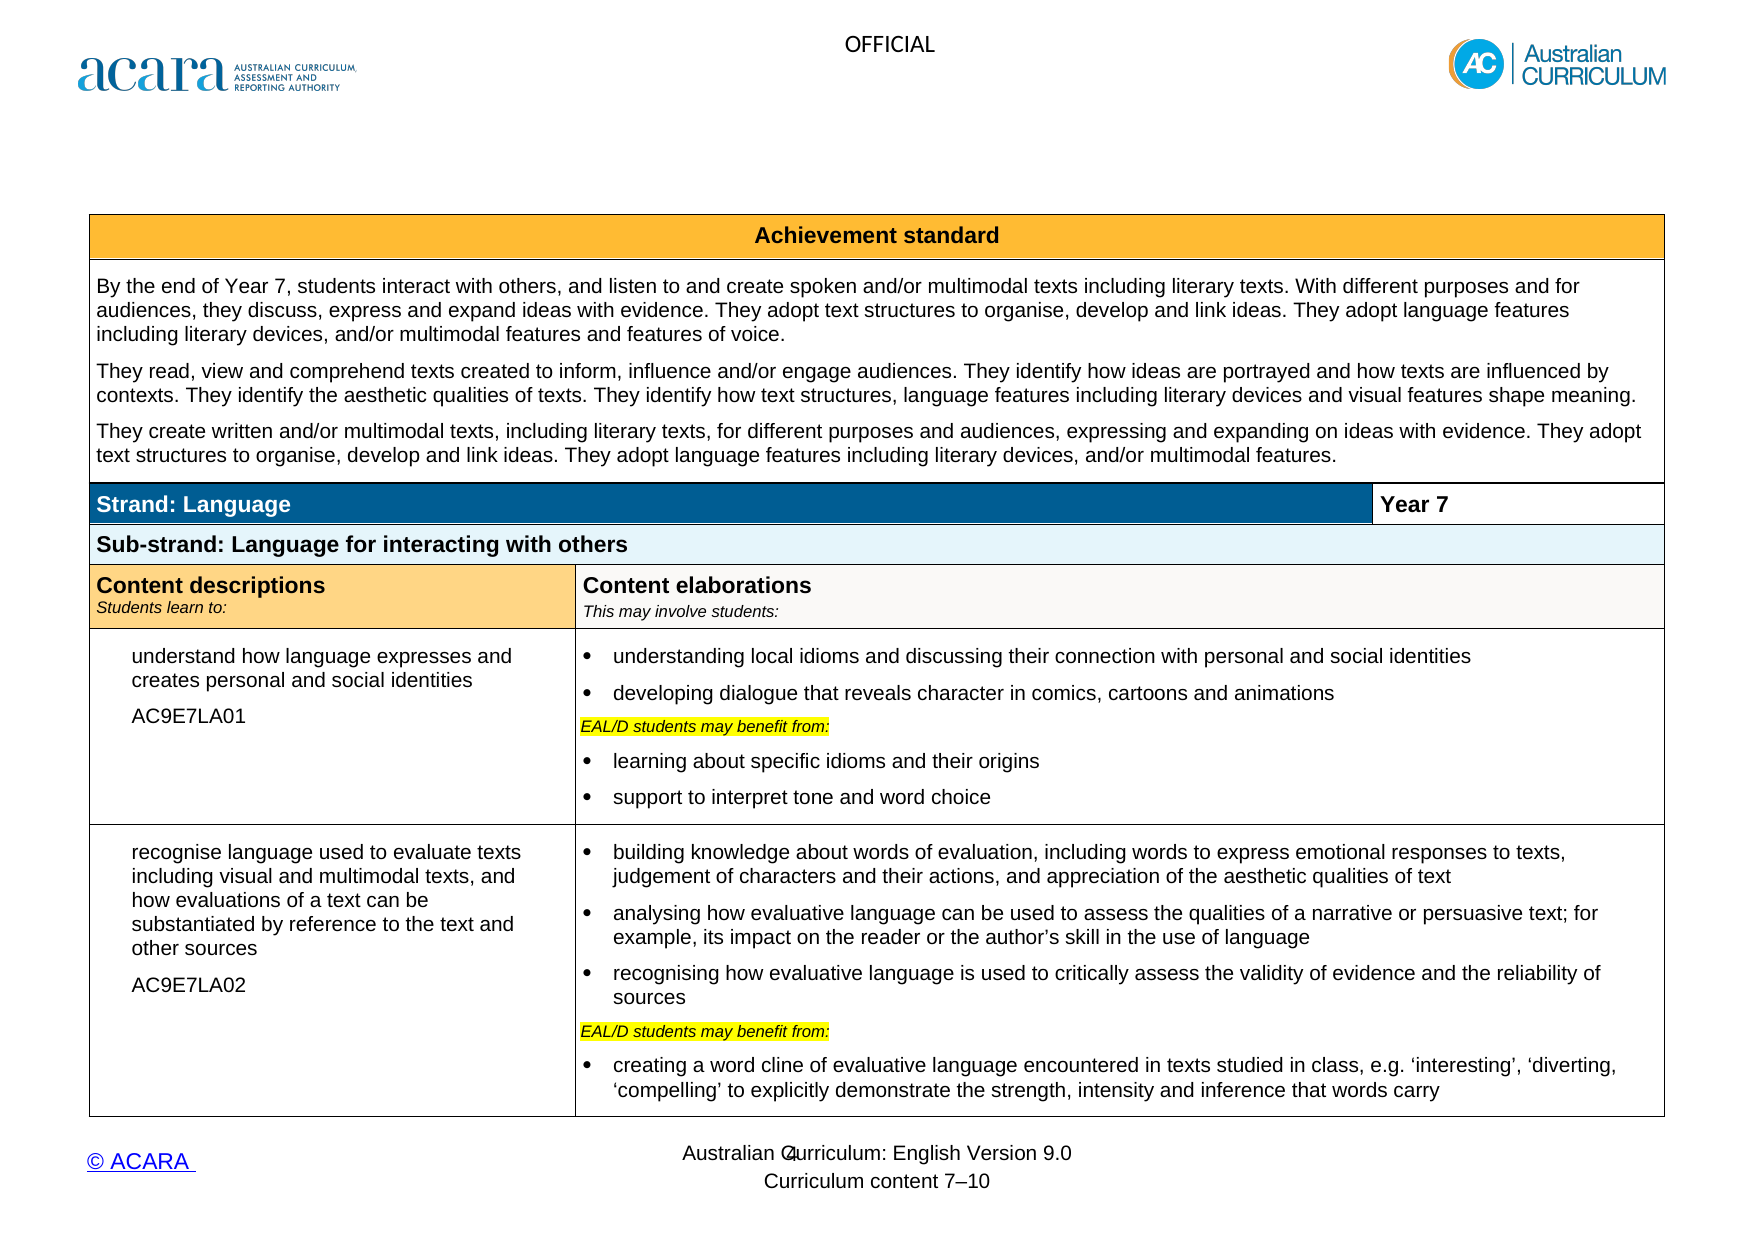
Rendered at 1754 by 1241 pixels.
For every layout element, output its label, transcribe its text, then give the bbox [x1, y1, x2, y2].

table_header Year 7 [1373, 484, 1664, 523]
table_cell Content elaborations This may involve students: [576, 565, 1664, 628]
table_cell By the end of Year 7, students interact with others, and listen to and create spoken and/or multimodal texts including literary texts. With different purposes and for audiences, they discuss, express and expand ideas with evidence. They adopt text structures to organise, develop and link ideas. They adopt language features including literary devices, and/or multimodal features and features of voice. They read, view and comprehend texts created to inform, influence and/or engage audiences. They identify how ideas are portrayed and how texts are influenced by contexts. They identify the aesthetic qualities of texts. They identify how text structures, language features including literary devices and visual features shape meaning. They create written and/or multimodal texts, including literary texts, for different purposes and audiences, expressing and expanding on ideas with evidence. They adopt text structures to organise, develop and link ideas. They adopt language features including literary devices, and/or multimodal features. [90, 260, 1664, 482]
table_cell understand how language expresses and creates personal and social identities AC9E7LA01 [90, 629, 575, 824]
table_header Strand: Language [90, 484, 1372, 523]
table_cell building knowledge about words of evaluation, including words to express emotional responses to texts, judgement of characters and their actions, and appreciation of the aesthetic qualities of text analysing how evaluative language can be used to assess the qualities of a narrative or persuasive text; for example, its impact on the reader or the author’s skill in the use of language recognising how evaluative language is used to critically assess the validity of evidence and the reliability of sources EAL/D students may benefit from: creating a word cline of evaluative language encountered in texts studied in class, e.g. ‘interesting’, ‘diverting, ‘compelling’ to explicitly demonstrate the strength, intensity and inference that words carry [576, 825, 1664, 1116]
picture [1464, 53, 1495, 73]
table_cell Sub-strand: Language for interacting with others [90, 525, 1664, 564]
picture [1487, 39, 1666, 89]
table_cell understanding local idioms and discussing their connection with personal and social identities developing dialogue that reveals character in comics, cartoons and animations EAL/D students may benefit from: learning about specific idioms and their origins support to interpret tone and word choice [576, 629, 1664, 824]
picture [78, 58, 357, 91]
table_cell Content descriptions Students learn to: [90, 565, 575, 628]
table_cell recognise language used to evaluate texts including visual and multimodal texts, and how evaluations of a text can be substantiated by reference to the text and other sources AC9E7LA02 [90, 825, 575, 1116]
table_header Achievement standard [90, 215, 1664, 258]
picture [1448, 39, 1471, 89]
